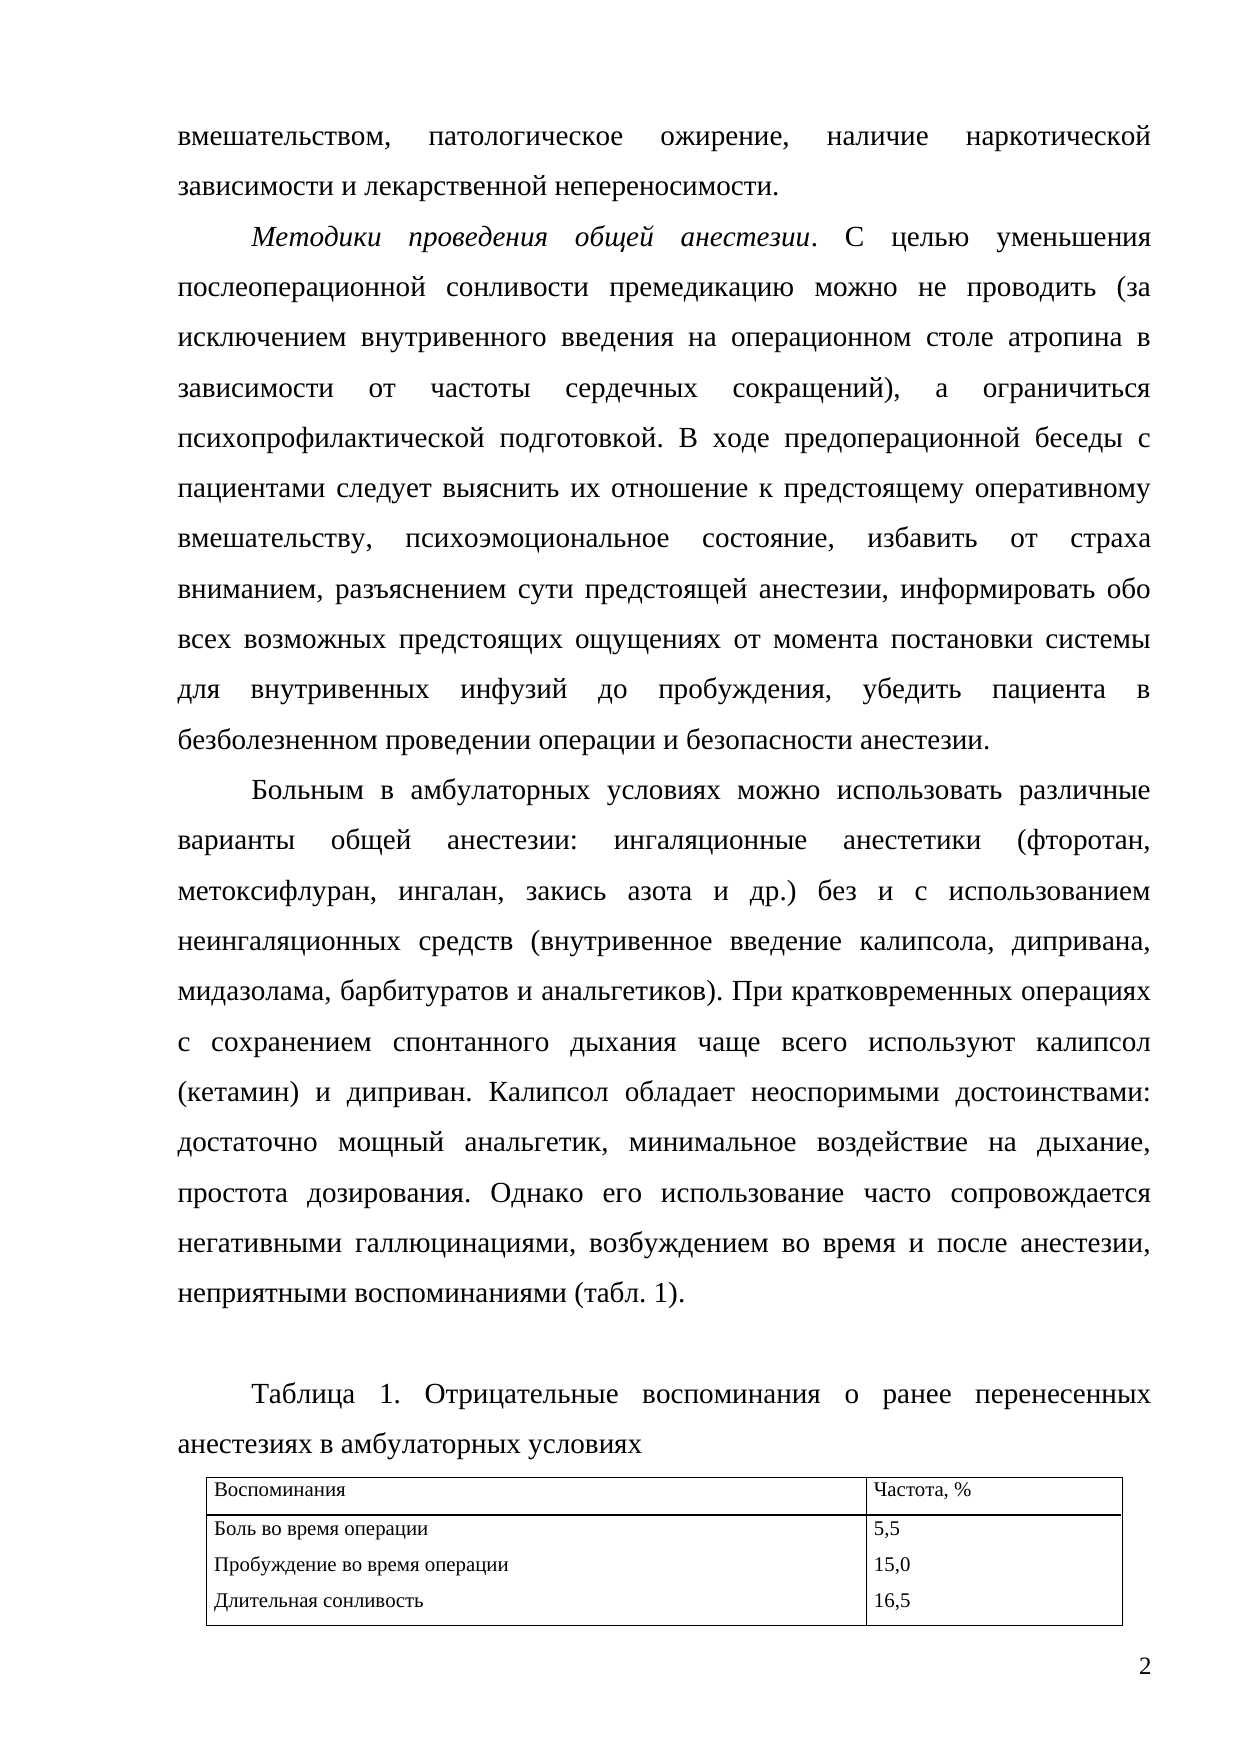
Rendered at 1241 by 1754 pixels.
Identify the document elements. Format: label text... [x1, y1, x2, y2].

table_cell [207, 1516, 866, 1625]
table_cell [867, 1514, 1122, 1625]
table_header Воспоминания [207, 1478, 866, 1514]
table_header Частота, % [867, 1478, 1122, 1514]
text Больным в амбулаторных условиях можно использовать различные варианты общей анестезии: ингаляционные анестетики (фторотан, метоксифлуран, ингалан, закись азота и др.) без и с использованием неингаляционных средств (внутривенное введение калипсола, дипривана, мидазолама, барбитуратов и анальгетиков). При кратковременных операциях с сохранением спонтанного дыхания чаще всего используют калипсол (кетамин) и диприван. Калипсол обладает неоспоримыми достоинствами: достаточно мощный анальгетик, минимальное воздействие на дыхание, простота дозирования. Однако его использование часто сопровождается негативными галлюцинациями, возбуждением во время и после анестезии, неприятными воспоминаниями (табл. 1). [177, 772, 1152, 1309]
text Методики проведения общей анестезии. С целью уменьшения послеоперационной сонливости премедикацию можно не проводить (за исключением внутривенного введения на операционном столе атропина в зависимости от частоты сердечных сокращений), а ограничиться психопрофилактической подготовкой. В ходе предоперационной беседы с пациентами следует выяснить их отношение к предстоящему оперативному вмешательству, психоэмоциональное состояние, избавить от страха вниманием, разъяснением сути предстоящей анестезии, информировать обо всех возможных предстоящих ощущениях от момента постановки системы для внутривенных инфузий до пробуждения, убедить пациента в безболезненном проведении операции и безопасности анестезии. [177, 219, 1152, 755]
text Таблица 1. Отрицательные воспоминания о ранее перенесенных анестезиях в амбулаторных условиях [177, 1376, 1152, 1460]
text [177, 118, 1152, 202]
